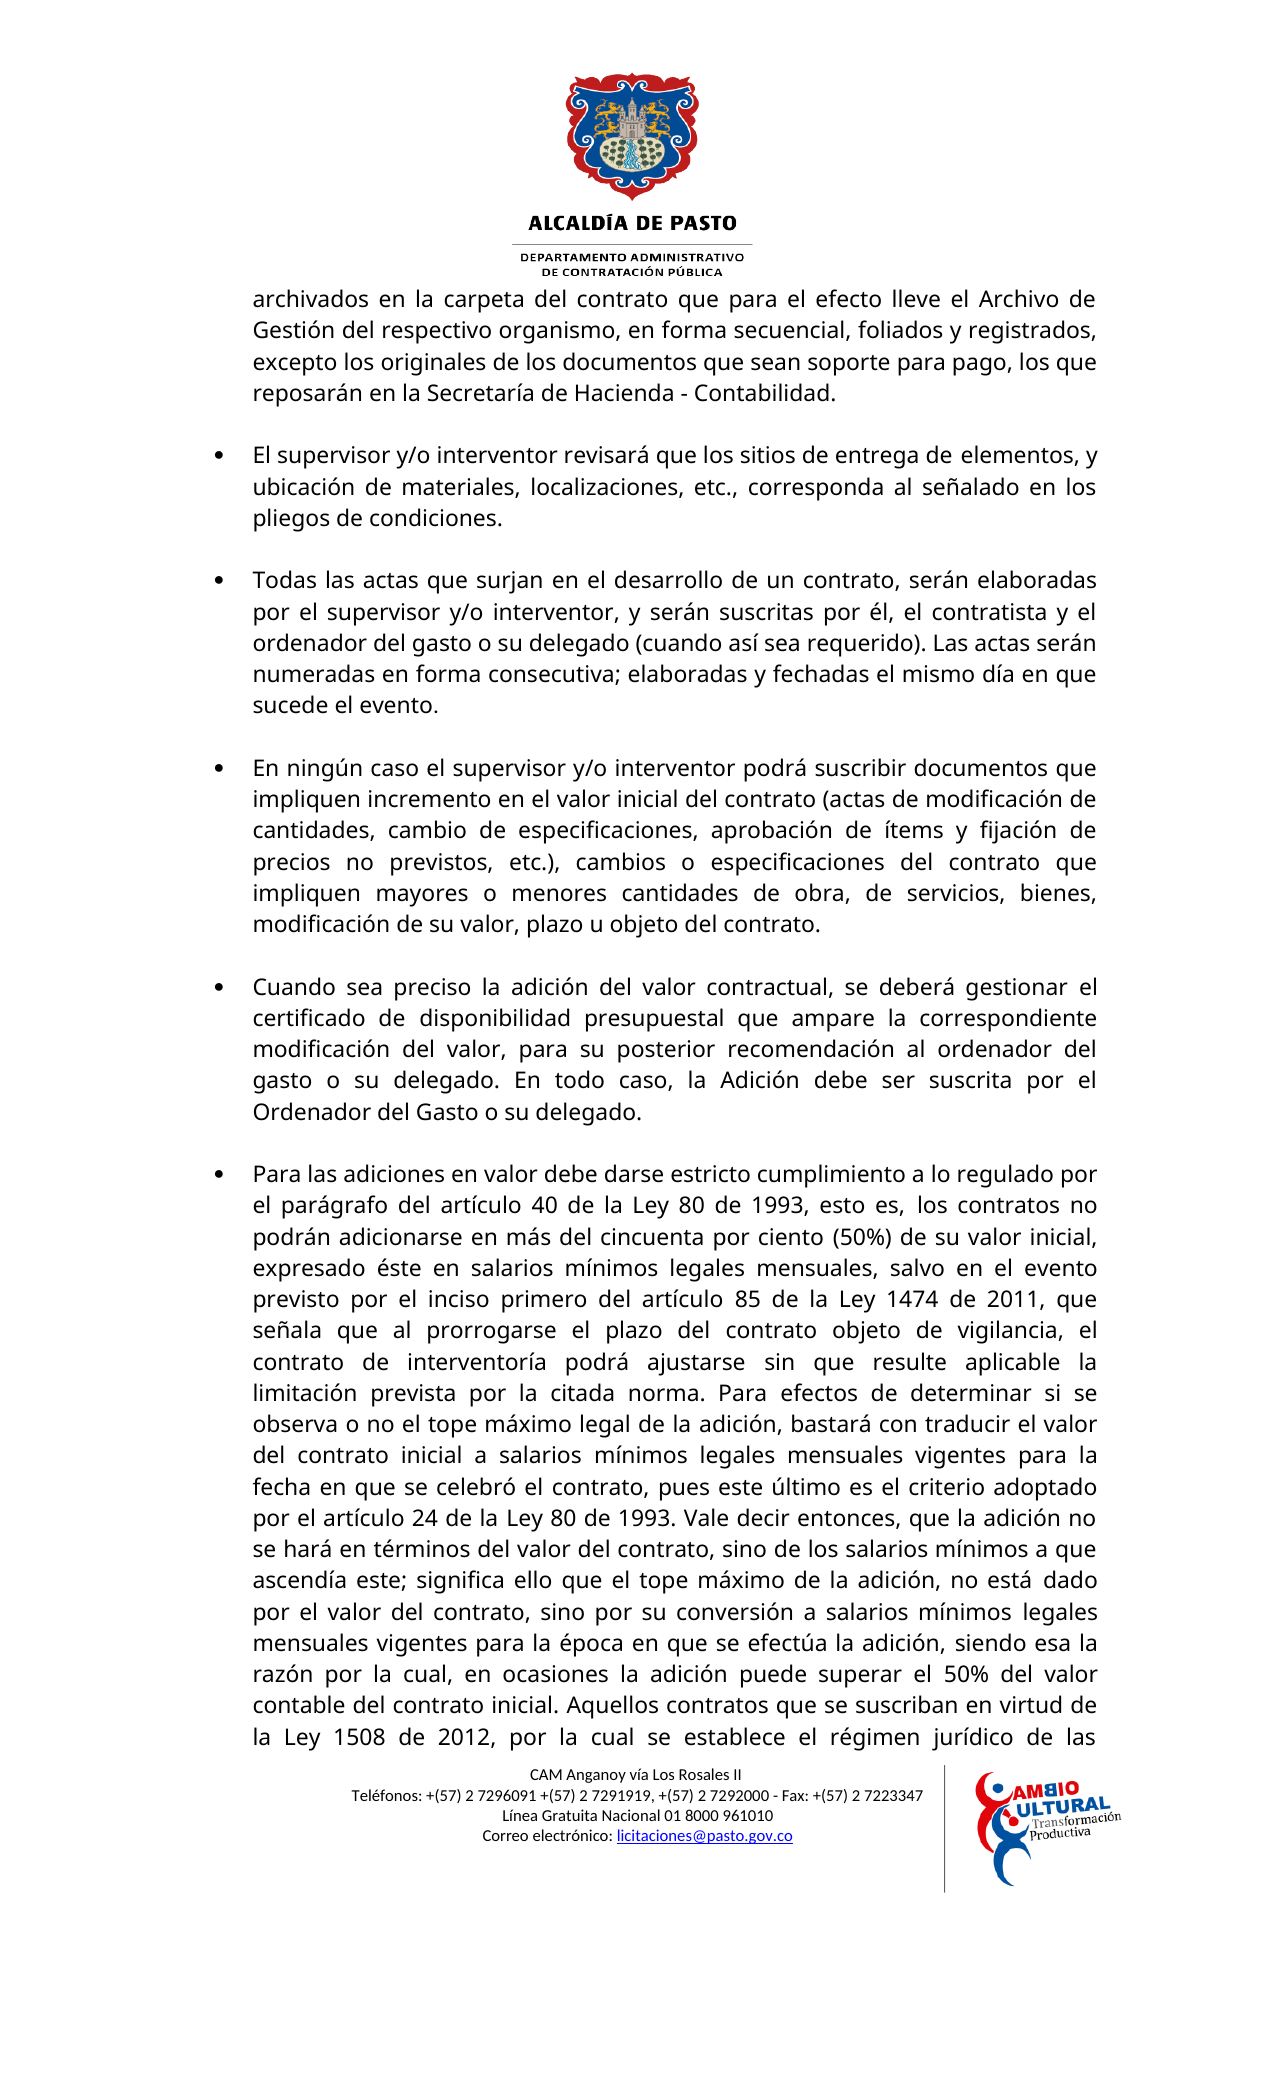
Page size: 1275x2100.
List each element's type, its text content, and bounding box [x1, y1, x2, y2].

list En ningún caso el supervisor y/o interventor podrá suscribir documentos que impliquen incremento en el valor inicial del contrato (actas de modificación de cantidades, cambio de especificaciones, aprobación de ítems y fijación de precios no previstos, etc.), cambios o especificaciones del contrato que impliquen mayores o menores cantidades de obra, de servicios, bienes, modificación de su valor, plazo u objeto del contrato. [215, 752, 1098, 939]
picture [937, 1762, 1128, 1891]
list El supervisor y/o interventor revisará que los sitios de entrega de elementos, y ubicación de materiales, localizaciones, etc., corresponda al señalado en los pliegos de condiciones. [215, 439, 1098, 533]
picture [506, 72, 757, 275]
list Cuando sea preciso la adición del valor contractual, se deberá gestionar el certificado de disponibilidad presupuestal que ampare la correspondiente modificación del valor, para su posterior recomendación al ordenador del gasto o su delegado. En todo caso, la Adición debe ser suscrita por el Ordenador del Gasto o su delegado. [215, 970, 1098, 1127]
list Todas las actas que surjan en el desarrollo de un contrato, serán elaboradas por el supervisor y/o interventor, y serán suscritas por él, el contratista y el ordenador del gasto o su delegado (cuando así sea requerido). Las actas serán numeradas en forma consecutiva; elaboradas y fechadas el mismo día en que sucede el evento. [215, 564, 1098, 720]
